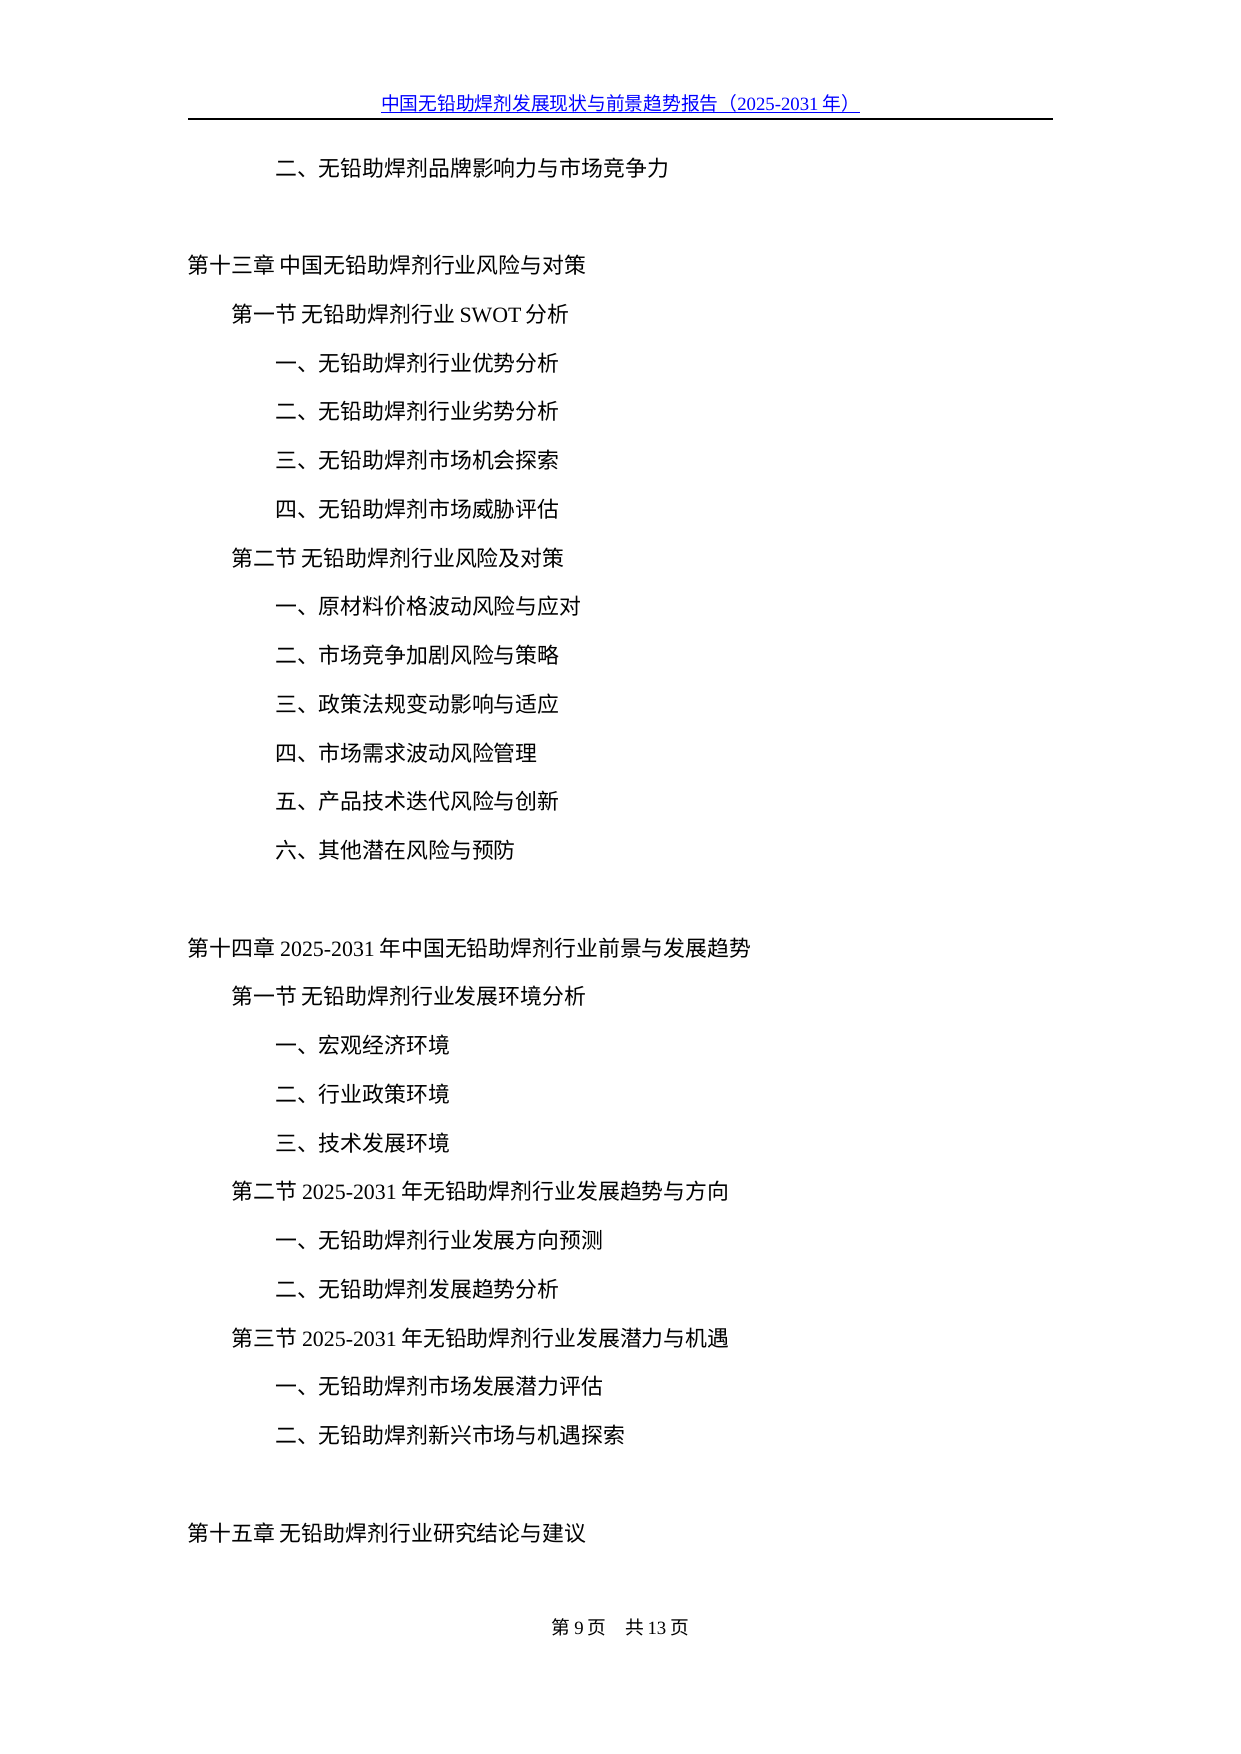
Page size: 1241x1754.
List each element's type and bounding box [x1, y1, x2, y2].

text [187, 150, 1053, 1548]
